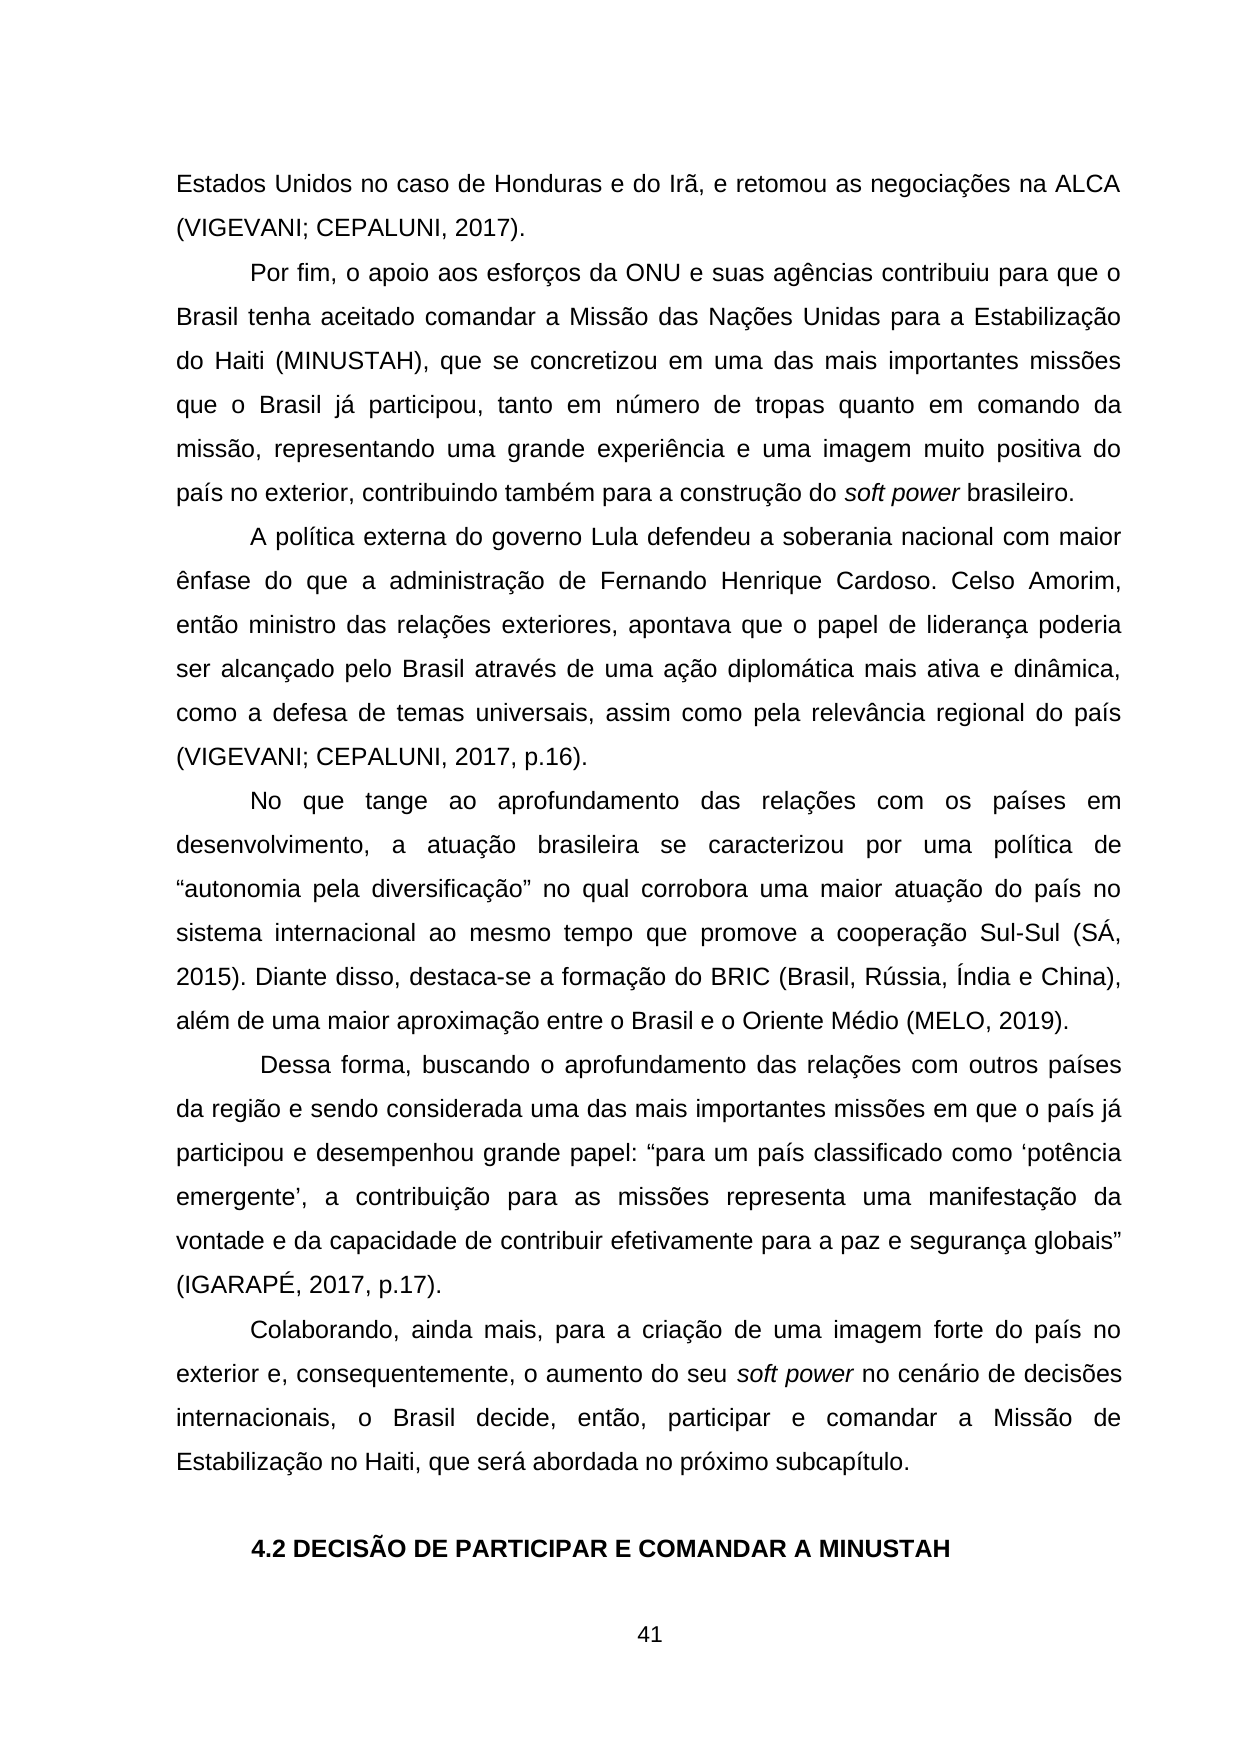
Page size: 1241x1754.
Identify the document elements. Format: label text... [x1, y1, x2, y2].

text Dessa forma, buscando o aprofundamento das relações com outros países da região e sendo considerada uma das mais importantes missões em que o país já participou e desempenhou grande papel: “para um país classificado como ‘potência emergente’, a contribuição para as missões representa uma manifestação da vontade e da capacidade de contribuir efetivamente para a paz e segurança globais” (IGARAPÉ, 2017, p.17). [176, 1051, 1123, 1299]
text Por fim, o apoio aos esforços da ONU e suas agências contribuiu para que o Brasil tenha aceitado comandar a Missão das Nações Unidas para a Estabilização do Haiti (MINUSTAH), que se concretizou em uma das mais importantes missões que o Brasil já participou, tanto em número de tropas quanto em comando da missão, representando uma grande experiência e uma imagem muito positiva do país no exterior, contribuindo também para a construção do soft power brasileiro. [176, 258, 1123, 506]
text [176, 169, 1123, 242]
subtitle 4.2 DECISÃO DE PARTICIPAR E COMANDAR A MINUSTAH [251, 1534, 1123, 1563]
text Colaborando, ainda mais, para a criação de uma imagem forte do país no exterior e, consequentemente, o aumento do seu soft power no cenário de decisões internacionais, o Brasil decide, então, participar e comandar a Missão de Estabilização no Haiti, que será abordada no próximo subcapítulo. [176, 1315, 1123, 1475]
text A política externa do governo Lula defendeu a soberania nacional com maior ênfase do que a administração de Fernando Henrique Cardoso. Celso Amorim, então ministro das relações exteriores, apontava que o papel de liderança poderia ser alcançado pelo Brasil através de uma ação diplomática mais ativa e dinâmica, como a defesa de temas universais, assim como pela relevância regional do país (VIGEVANI; CEPALUNI, 2017, p.16). [176, 522, 1123, 771]
text No que tange ao aprofundamento das relações com os países em desenvolvimento, a atuação brasileira se caracterizou por uma política de “autonomia pela diversificação” no qual corrobora uma maior atuação do país no sistema internacional ao mesmo tempo que promove a cooperação Sul-Sul (SÁ, 2015). Diante disso, destaca-se a formação do BRIC (Brasil, Rússia, Índia e China), além de uma maior aproximação entre o Brasil e o Oriente Médio (MELO, 2019). [176, 786, 1123, 1035]
